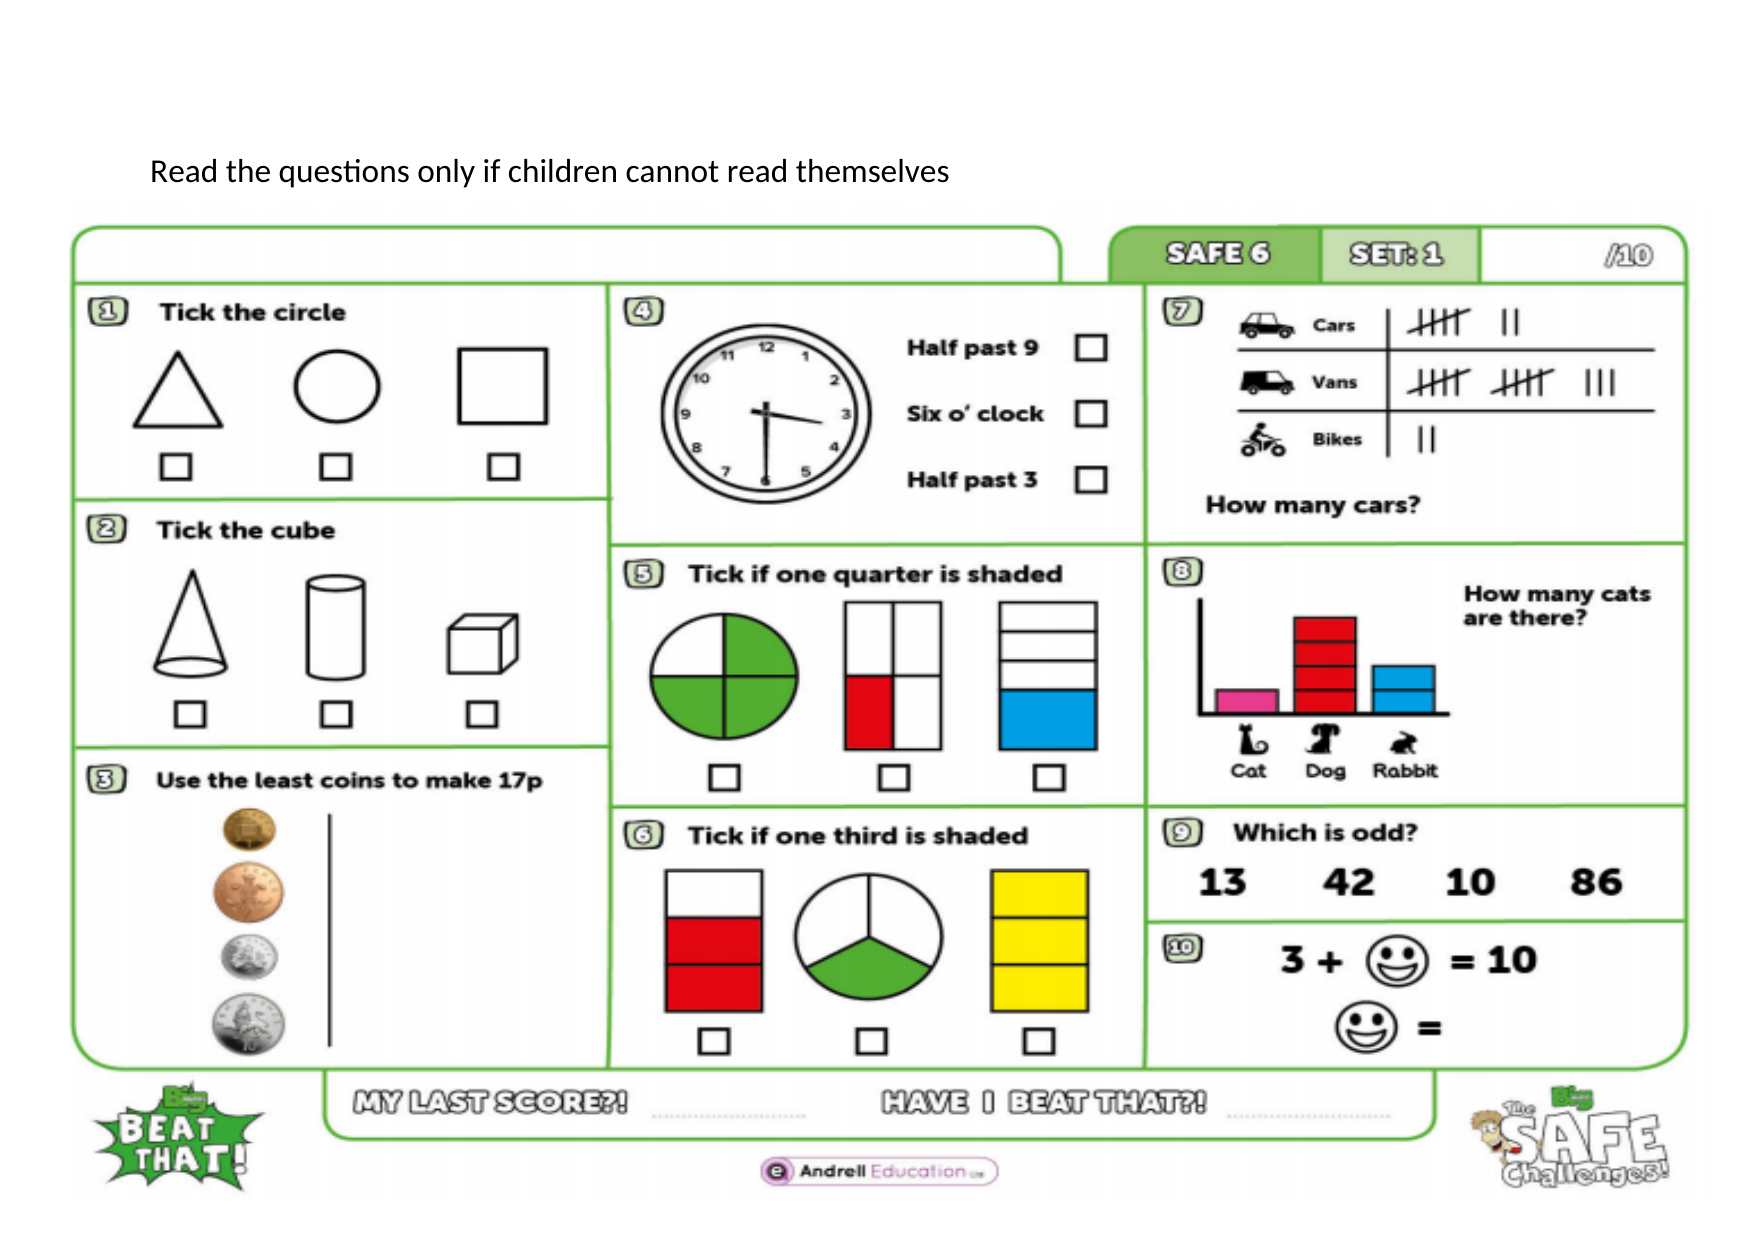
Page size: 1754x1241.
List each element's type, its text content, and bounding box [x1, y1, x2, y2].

picture [59, 203, 1713, 1200]
text Read the questions only if children cannot read themselves [150, 150, 1604, 191]
